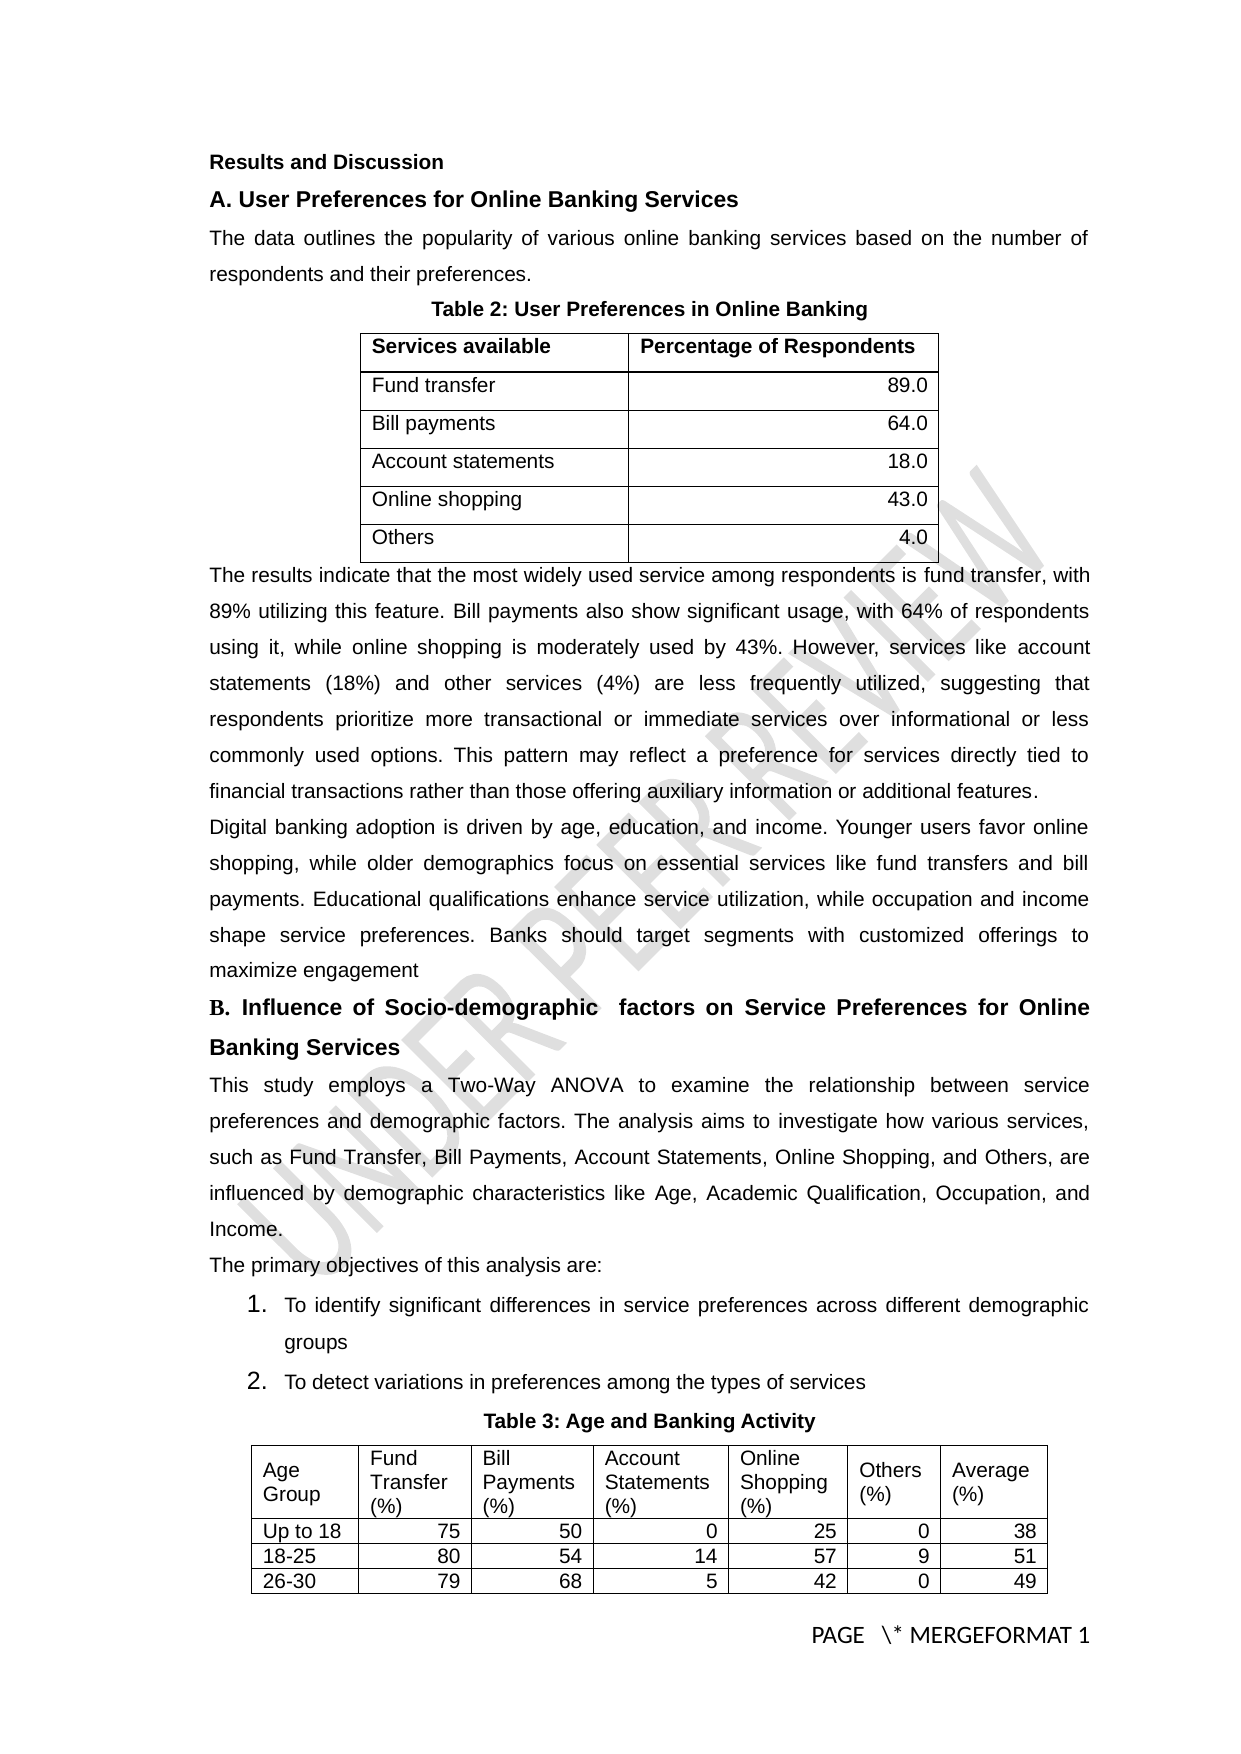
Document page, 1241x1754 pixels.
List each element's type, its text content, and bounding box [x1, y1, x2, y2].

table_cell Bill payments [361, 411, 628, 448]
text The data outlines the popularity of various online banking services based on the number of respondents and their preferences. [209, 225, 1090, 285]
table_cell Fund transfer [361, 373, 628, 409]
table_cell 68 [472, 1569, 593, 1593]
table_cell 18.0 [629, 449, 938, 486]
text The results indicate that the most widely used service among respondents is fund transfer, with 89% utilizing this feature. Bill payments also show significant usage, with 64% of respondents using it, while online shopping is moderately used by 43%. However, services like account statements (18%) and other services (4%) are less frequently utilized, suggesting that respondents prioritize more transactional or immediate services over informational or less commonly used options. This pattern may reflect a preference for services directly tied to financial transactions rather than those offering auxiliary information or additional features. [209, 563, 1090, 803]
table_header Average (%) [941, 1446, 1047, 1518]
table_cell 0 [848, 1519, 940, 1543]
table_cell Others [361, 525, 628, 562]
text Table 2: User Preferences in Online Banking [209, 297, 1090, 321]
table_cell 54 [472, 1544, 593, 1568]
table_cell Account statements [361, 449, 628, 486]
table_cell 26-30 [252, 1569, 358, 1593]
table_header Services available [361, 334, 628, 371]
table_cell 89.0 [629, 373, 938, 409]
text The primary objectives of this analysis are: [209, 1253, 1090, 1277]
table_cell 0 [594, 1519, 728, 1543]
table_cell 51 [941, 1544, 1047, 1568]
table_cell 4.0 [629, 525, 938, 562]
table_cell 43.0 [629, 487, 938, 524]
table_cell 50 [472, 1519, 593, 1543]
list Influence of Socio-demographic factors on Service Preferences for Online Banking Services [209, 994, 1090, 1060]
subtitle Table 3: Age and Banking Activity [209, 1409, 1090, 1433]
table_cell 75 [359, 1519, 471, 1543]
table_cell 5 [594, 1569, 728, 1593]
text Results and Discussion [209, 150, 1090, 174]
table_header Age Group [252, 1446, 358, 1518]
text Digital banking adoption is driven by age, education, and income. Younger users favor online shopping, while older demographics focus on essential services like fund transfers and bill payments. Educational qualifications enhance service utilization, while occupation and income shape service preferences. Banks should target segments with customized offerings to maximize engagement [209, 814, 1090, 982]
table_cell 25 [729, 1519, 847, 1543]
table_cell 14 [594, 1544, 728, 1568]
text A. User Preferences for Online Banking Services [209, 186, 1090, 212]
list To detect variations in preferences among the types of services [247, 1366, 1090, 1394]
table_cell 0 [848, 1569, 940, 1593]
table_cell 42 [729, 1569, 847, 1593]
table_cell Online shopping [361, 487, 628, 524]
table_header Online Shopping (%) [729, 1446, 847, 1518]
table_header Bill Payments (%) [472, 1446, 593, 1518]
table_cell Up to 18 [252, 1519, 358, 1543]
list To identify significant differences in service preferences across different demographic groups [247, 1289, 1090, 1354]
table_header Fund Transfer (%) [359, 1446, 471, 1518]
table_cell 49 [941, 1569, 1047, 1593]
table_cell 64.0 [629, 411, 938, 448]
table_header Account Statements (%) [594, 1446, 728, 1518]
text This study employs a Two-Way ANOVA to examine the relationship between service preferences and demographic factors. The analysis aims to investigate how various services, such as Fund Transfer, Bill Payments, Account Statements, Online Shopping, and Others, are influenced by demographic characteristics like Age, Academic Qualification, Occupation, and Income. [209, 1073, 1090, 1241]
table_cell 80 [359, 1544, 471, 1568]
table_cell 57 [729, 1544, 847, 1568]
table_cell 9 [848, 1544, 940, 1568]
table_cell 79 [359, 1569, 471, 1593]
table_header Others (%) [848, 1446, 940, 1518]
table_cell 38 [941, 1519, 1047, 1543]
table_cell 18-25 [252, 1544, 358, 1568]
table_header Percentage of Respondents [629, 334, 938, 371]
